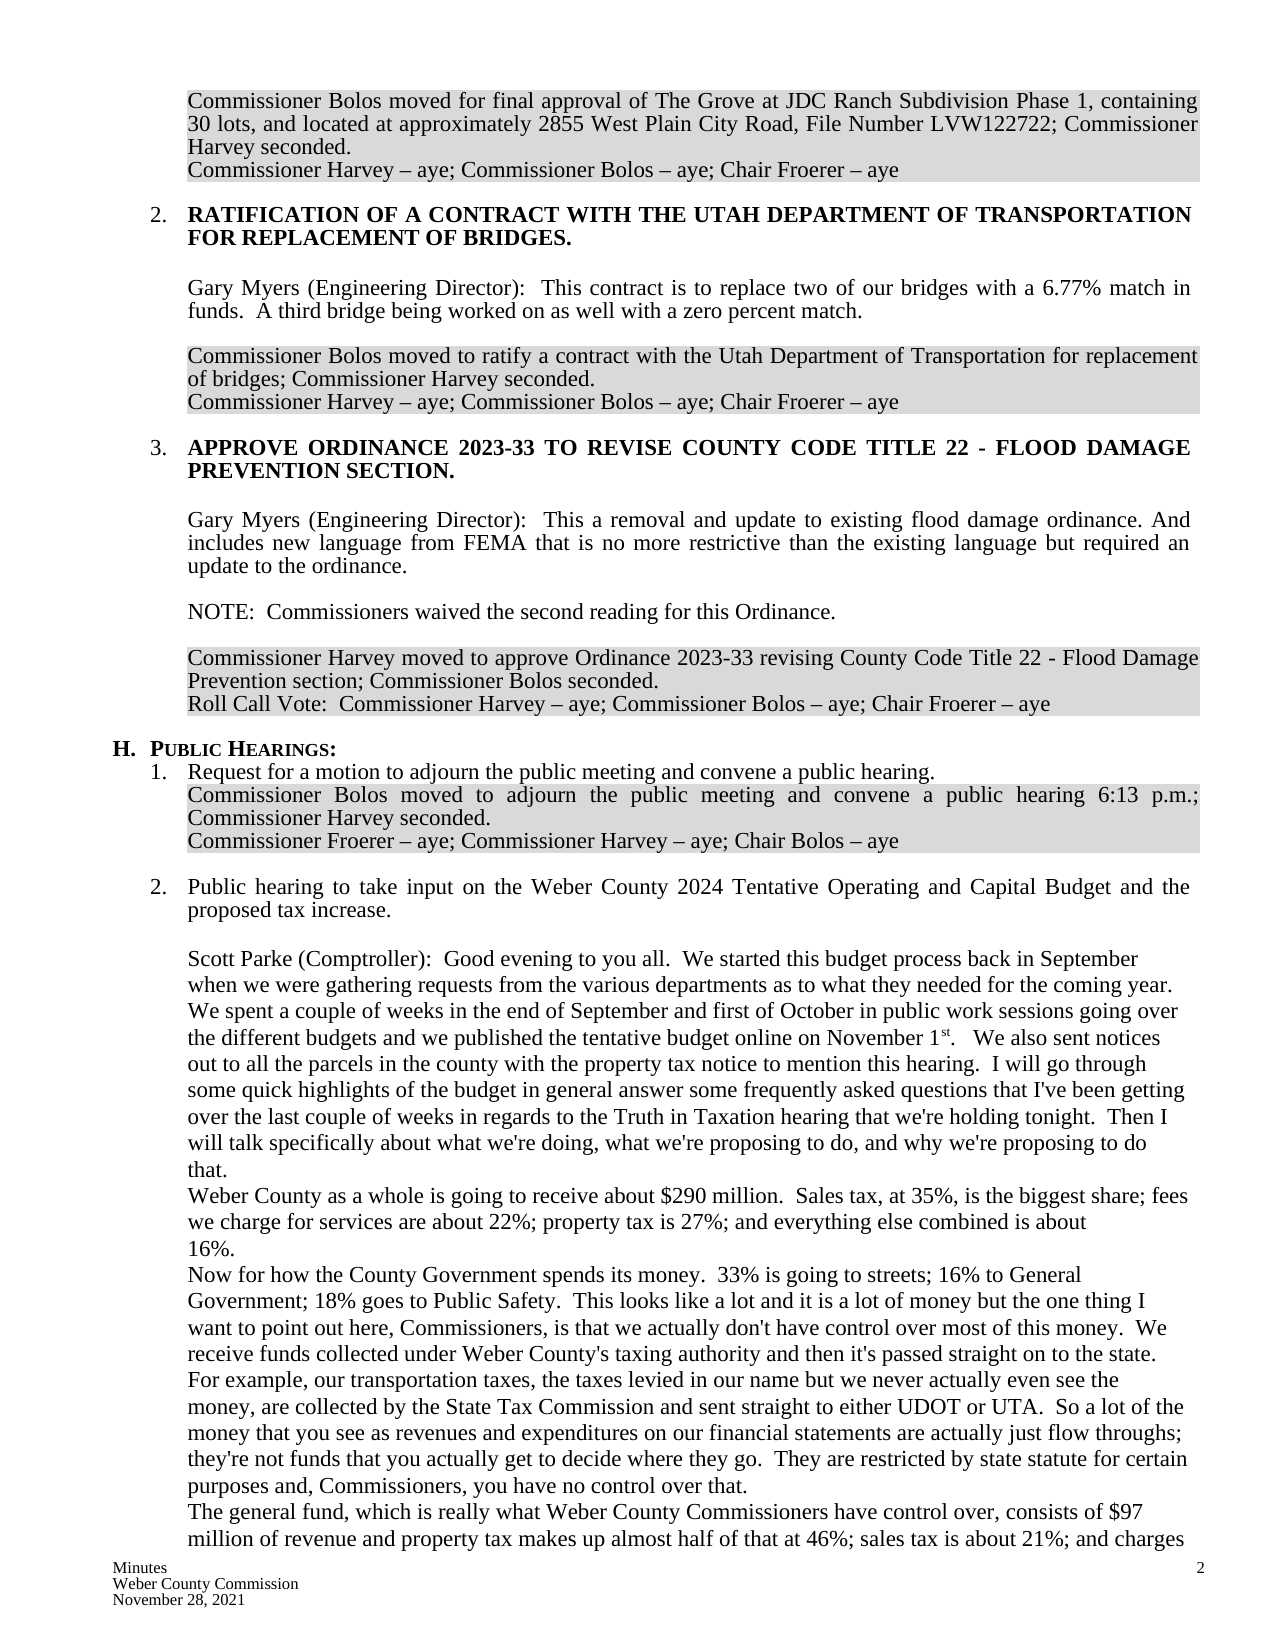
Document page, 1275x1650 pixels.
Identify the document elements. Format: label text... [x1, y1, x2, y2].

text Commissioner Harvey – aye; Commissioner Bolos – aye; Chair Froerer – aye [187, 391, 1200, 414]
text Commissioner Harvey – aye; Commissioner Bolos – aye; Chair Froerer – aye [187, 159, 1200, 182]
text NOTE: Commissioners waived the second reading for this Ordinance. [187, 601, 1192, 624]
text 2. RATIFICATION OF A CONTRACT WITH THE UTAH DEPARTMENT OF TRANSPORTATION FOR REPLACEMENT OF BRIDGES. [150, 204, 1192, 250]
text Scott Parke (Comptroller): Good evening to you all. We started this budget process back in September when we were gathering requests from the various departments as to what they needed for the coming year. We spent a couple of weeks in the end of September and first of October in public work sessions going over the different budgets and we published the tentative budget online on November 1st. We also sent notices out to all the parcels in the county with the property tax notice to mention this hearing. I will go through some quick highlights of the budget in general answer some frequently asked questions that I've been getting over the last couple of weeks in regards to the Truth in Taxation hearing that we're holding tonight. Then I will talk specifically about what we're doing, what we're proposing to do, and why we're proposing to do that. [187, 945, 1192, 1182]
text Weber County as a whole is going to receive about $290 million. Sales tax, at 35%, is the biggest share; fees we charge for services are about 22%; property tax is 27%; and everything else combined is about [187, 1182, 1192, 1235]
text Roll Call Vote: Commissioner Harvey – aye; Commissioner Bolos – aye; Chair Froerer – aye [187, 693, 1200, 716]
text Gary Myers (Engineering Director): This a removal and update to existing flood damage ordinance. And includes new language from FEMA that is no more restrictive than the existing language but required an update to the ordinance. [187, 509, 1192, 578]
text H. Public Hearings: [112, 738, 1192, 761]
list Commissioner Froerer – aye; Commissioner Harvey – aye; Chair Bolos – aye [187, 830, 1200, 853]
text Commissioner Bolos moved for final approval of The Grove at JDC Ranch Subdivision Phase 1, containing 30 lots, and located at approximately 2855 West Plain City Road, File Number LVW122722; Commissioner Harvey seconded. [187, 90, 1200, 159]
text 3. APPROVE ORDINANCE 2023-33 TO REVISE COUNTY CODE TITLE 22 - FLOOD DAMAGE PREVENTION SECTION. [150, 437, 1192, 483]
text 16%. [187, 1235, 1192, 1261]
list Commissioner Bolos moved to adjourn the public meeting and convene a public hearing 6:13 p.m.; Commissioner Harvey seconded. [187, 784, 1200, 830]
text Now for how the County Government spends its money. 33% is going to streets; 16% to General Government; 18% goes to Public Safety. This looks like a lot and it is a lot of money but the one thing I want to point out here, Commissioners, is that we actually don't have control over most of this money. We receive funds collected under Weber County's taxing authority and then it's passed straight on to the state. For example, our transportation taxes, the taxes levied in our name but we never actually even see the money, are collected by the State Tax Commission and sent straight to either UDOT or UTA. So a lot of the money that you see as revenues and expenditures on our financial statements are actually just flow throughs; they're not funds that you actually get to decide where they go. They are restricted by state statute for certain purposes and, Commissioners, you have no control over that. [187, 1261, 1192, 1498]
text Gary Myers (Engineering Director): This contract is to replace two of our bridges with a 6.77% match in funds. A third bridge being worked on as well with a zero percent match. [187, 277, 1192, 323]
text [187, 1498, 1192, 1551]
list Request for a motion to adjourn the public meeting and convene a public hearing. [150, 761, 1192, 784]
list Public hearing to take input on the Weber County 2024 Tentative Operating and Capital Budget and the proposed tax increase. [150, 876, 1192, 922]
text Commissioner Bolos moved to ratify a contract with the Utah Department of Transportation for replacement of bridges; Commissioner Harvey seconded. [187, 346, 1200, 391]
text Commissioner Harvey moved to approve Ordinance 2023-33 revising County Code Title 22 - Flood Damage Prevention section; Commissioner Bolos seconded. [187, 647, 1200, 693]
